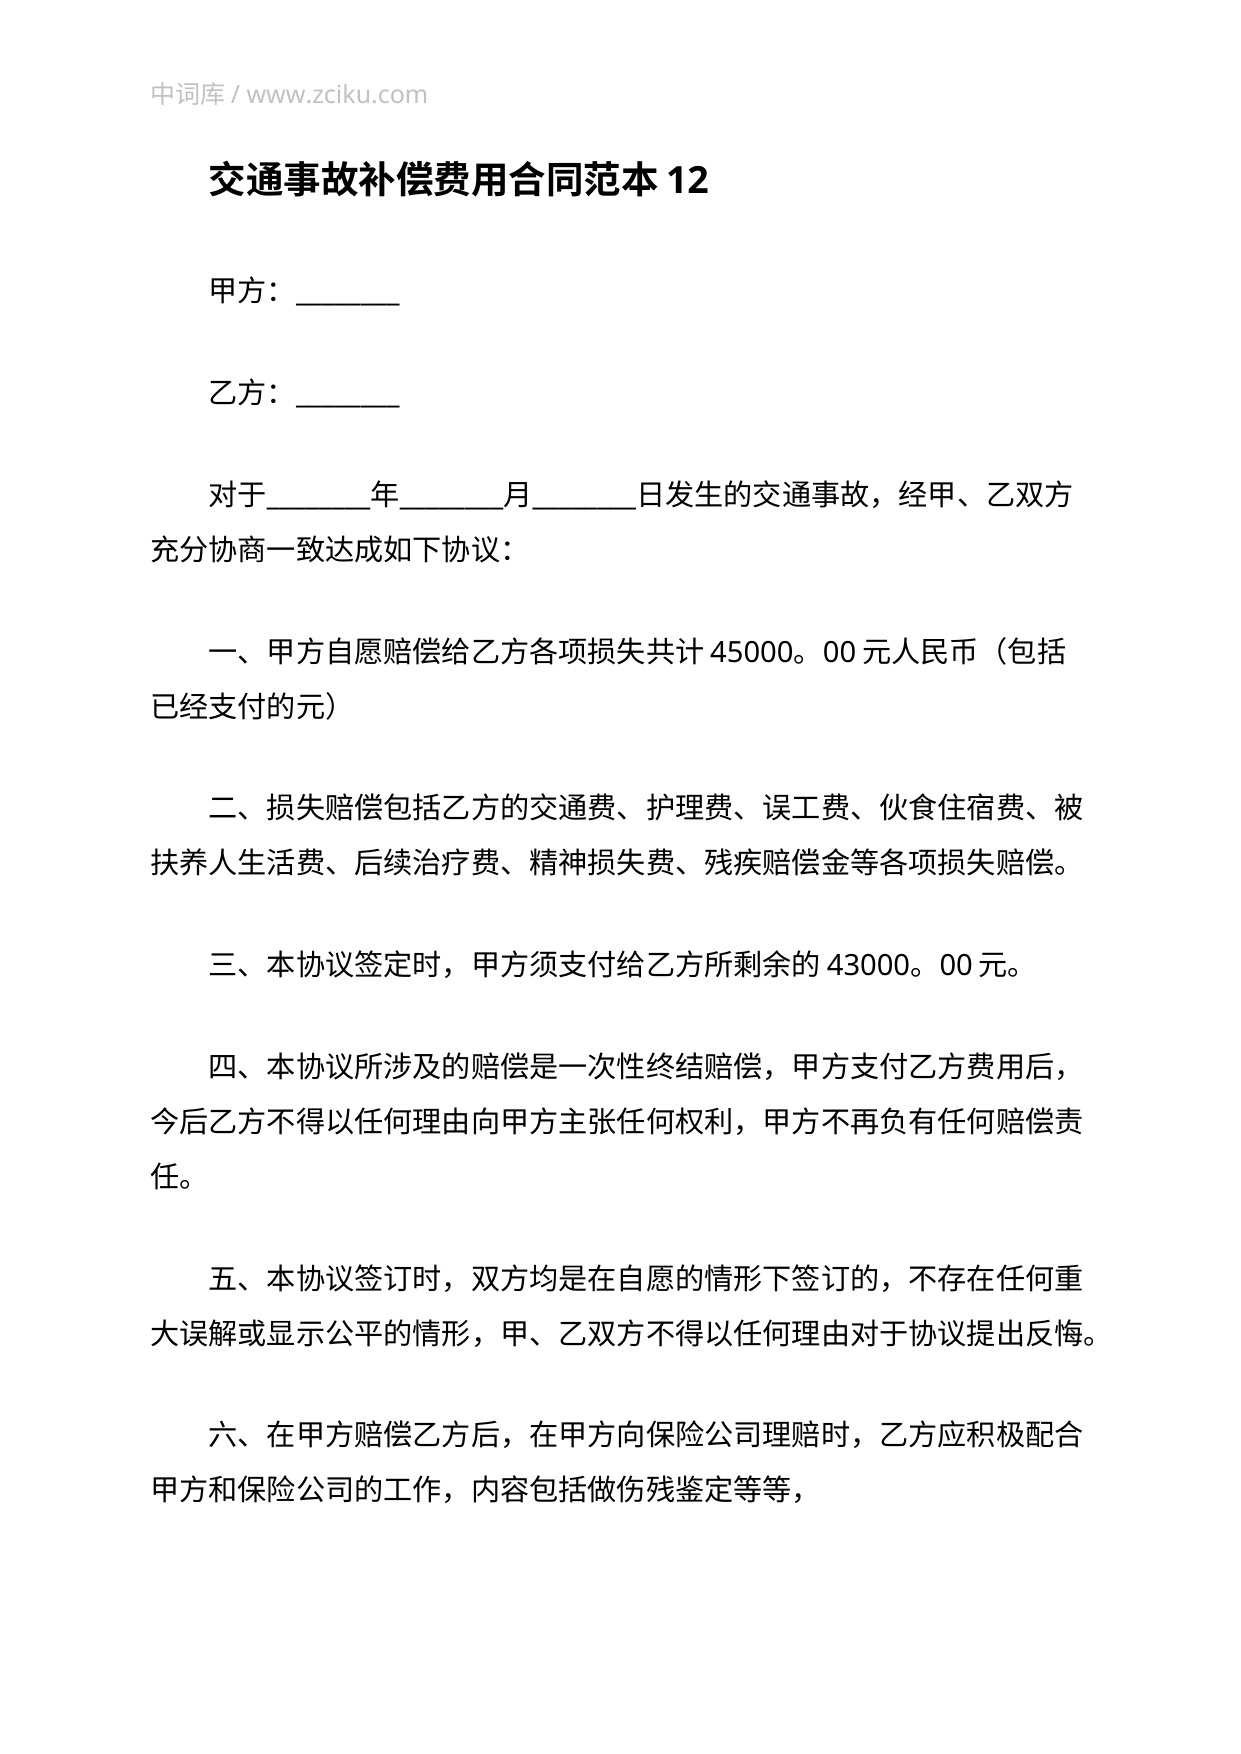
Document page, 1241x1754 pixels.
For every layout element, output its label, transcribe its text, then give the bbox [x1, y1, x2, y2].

text 四、本协议所涉及的赔偿是一次性终结赔偿，甲方支付乙方费用后，今后乙方不得以任何理由向甲方主张任何权利，甲方不再负有任何赔偿责任。 [150, 1044, 1090, 1196]
text 交通事故补偿费用合同范本12 [150, 150, 1090, 204]
text 二、损失赔偿包括乙方的交通费、护理费、误工费、伙食住宿费、被扶养人生活费、后续治疗费、精神损失费、残疾赔偿金等各项损失赔偿。 [150, 785, 1090, 882]
text 五、本协议签订时，双方均是在自愿的情形下签订的，不存在任何重大误解或显示公平的情形，甲、乙双方不得以任何理由对于协议提出反悔。 [150, 1255, 1090, 1352]
text 六、在甲方赔偿乙方后，在甲方向保险公司理赔时，乙方应积极配合甲方和保险公司的工作，内容包括做伤残鉴定等等， [150, 1412, 1090, 1509]
text 乙方：________ [150, 369, 1090, 412]
text 三、本协议签定时，甲方须支付给乙方所剩余的43000。00元。 [150, 942, 1090, 984]
text 对于________年________月________日发生的交通事故，经甲、乙双方充分协商一致达成如下协议： [150, 472, 1090, 569]
text 甲方：________ [150, 268, 1090, 310]
text 一、甲方自愿赔偿给乙方各项损失共计45000。00元人民币（包括已经支付的元） [150, 628, 1090, 726]
